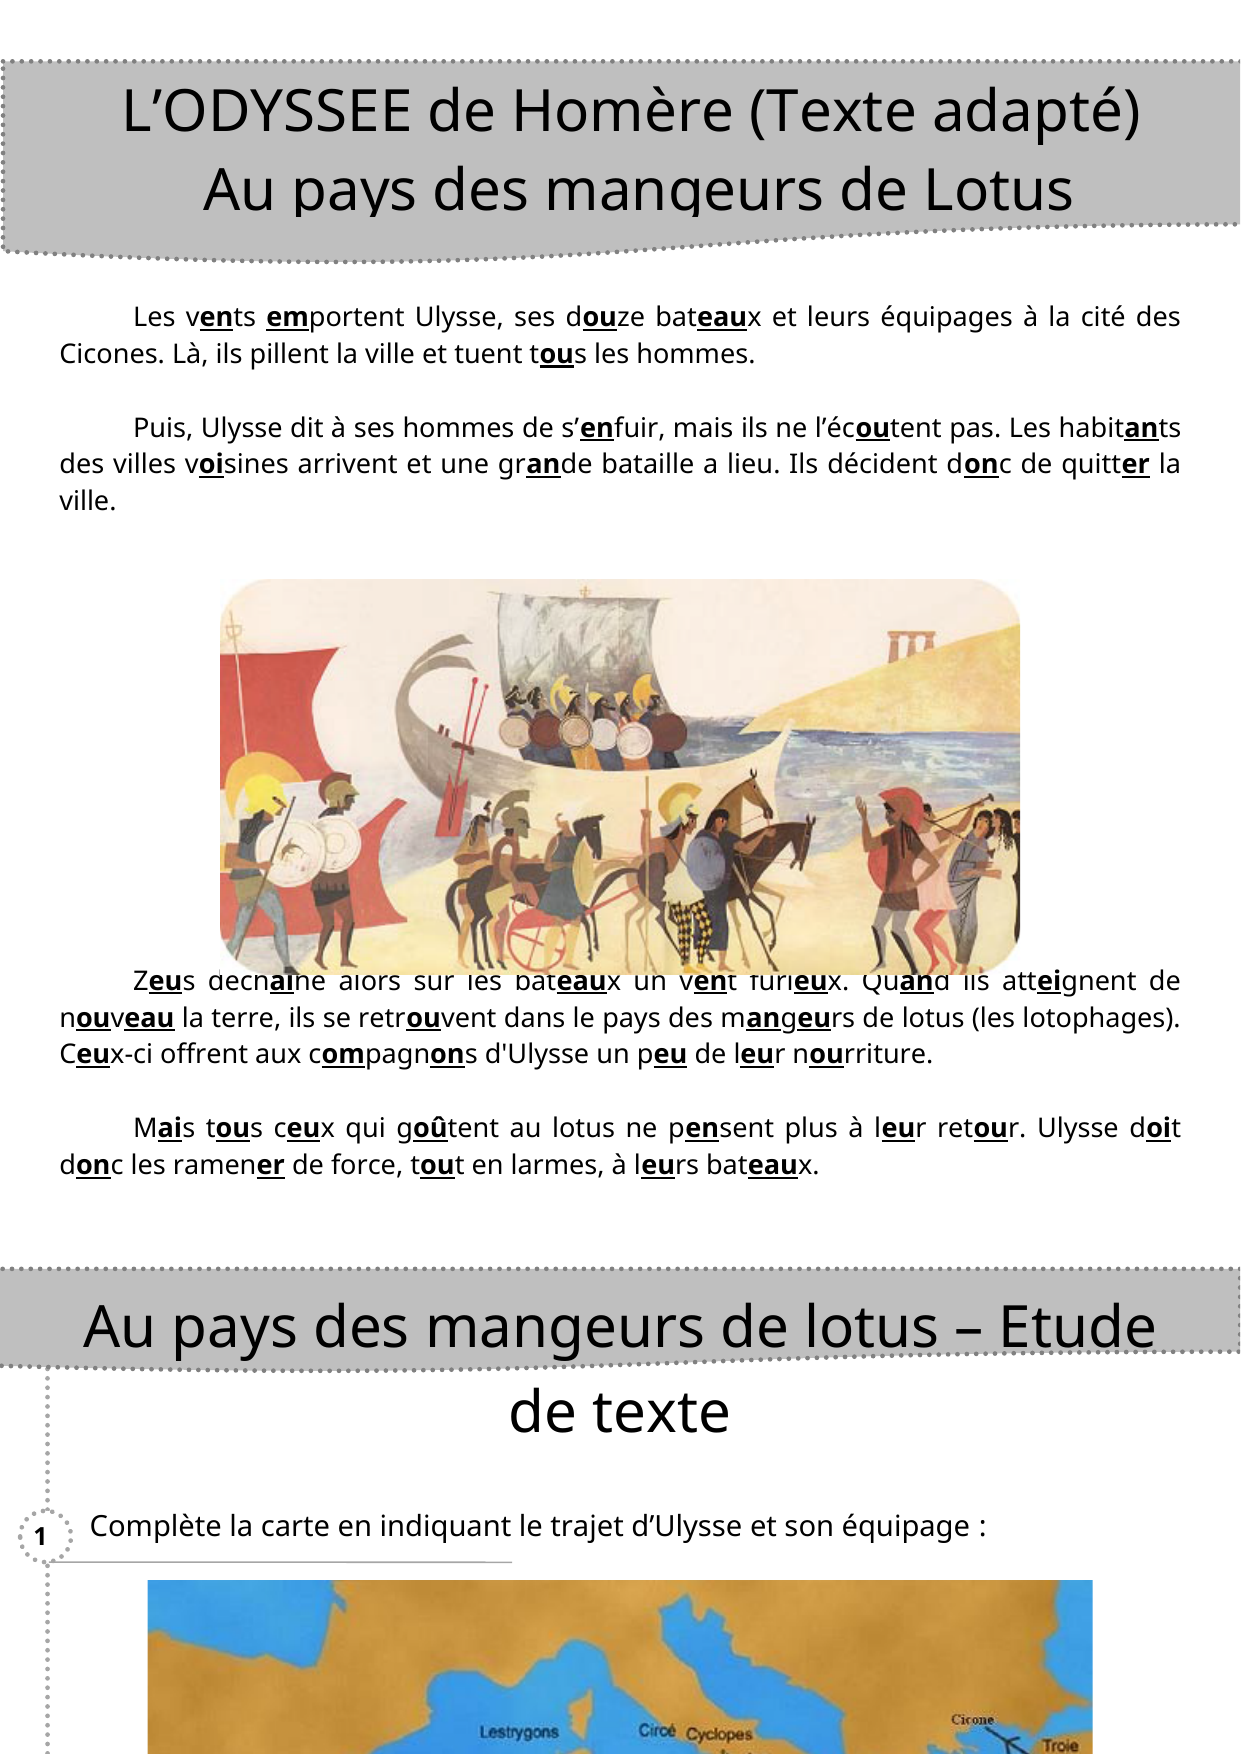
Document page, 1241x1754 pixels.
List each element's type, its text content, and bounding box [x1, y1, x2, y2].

text Au pays des mangeurs de lotus – Etude de texte [59, 1284, 1181, 1450]
text Puis, Ulysse dit à ses hommes de s’enfuir, mais ils ne l’écoutent pas. Les habitants des villes voisines arrivent et une grande bataille a lieu. Ils décident donc de quitter la ville. [59, 408, 1181, 519]
text Zeus déchaîne alors sur les bateaux un vent furieux. Quand ils atteignent de nouveau la terre, ils se retrouvent dans le pays des mangeurs de lotus (les lotophages). Ceux-ci offrent aux compagnons d'Ulysse un peu de leur nourriture. [59, 961, 1181, 1072]
text Complète la carte en indiquant le trajet d’Ulysse et son équipage : [59, 1505, 1181, 1544]
picture [220, 579, 1021, 975]
text Les vents emportent Ulysse, ses douze bateaux et leurs équipages à la cité des Cicones. Là, ils pillent la ville et tuent tous les hommes. [59, 297, 1181, 371]
text Mais tous ceux qui goûtent au lotus ne pensent plus à leur retour. Ulysse doit donc les ramener de force, tout en larmes, à leurs bateaux. [59, 1109, 1181, 1182]
picture [147, 1580, 1093, 1754]
